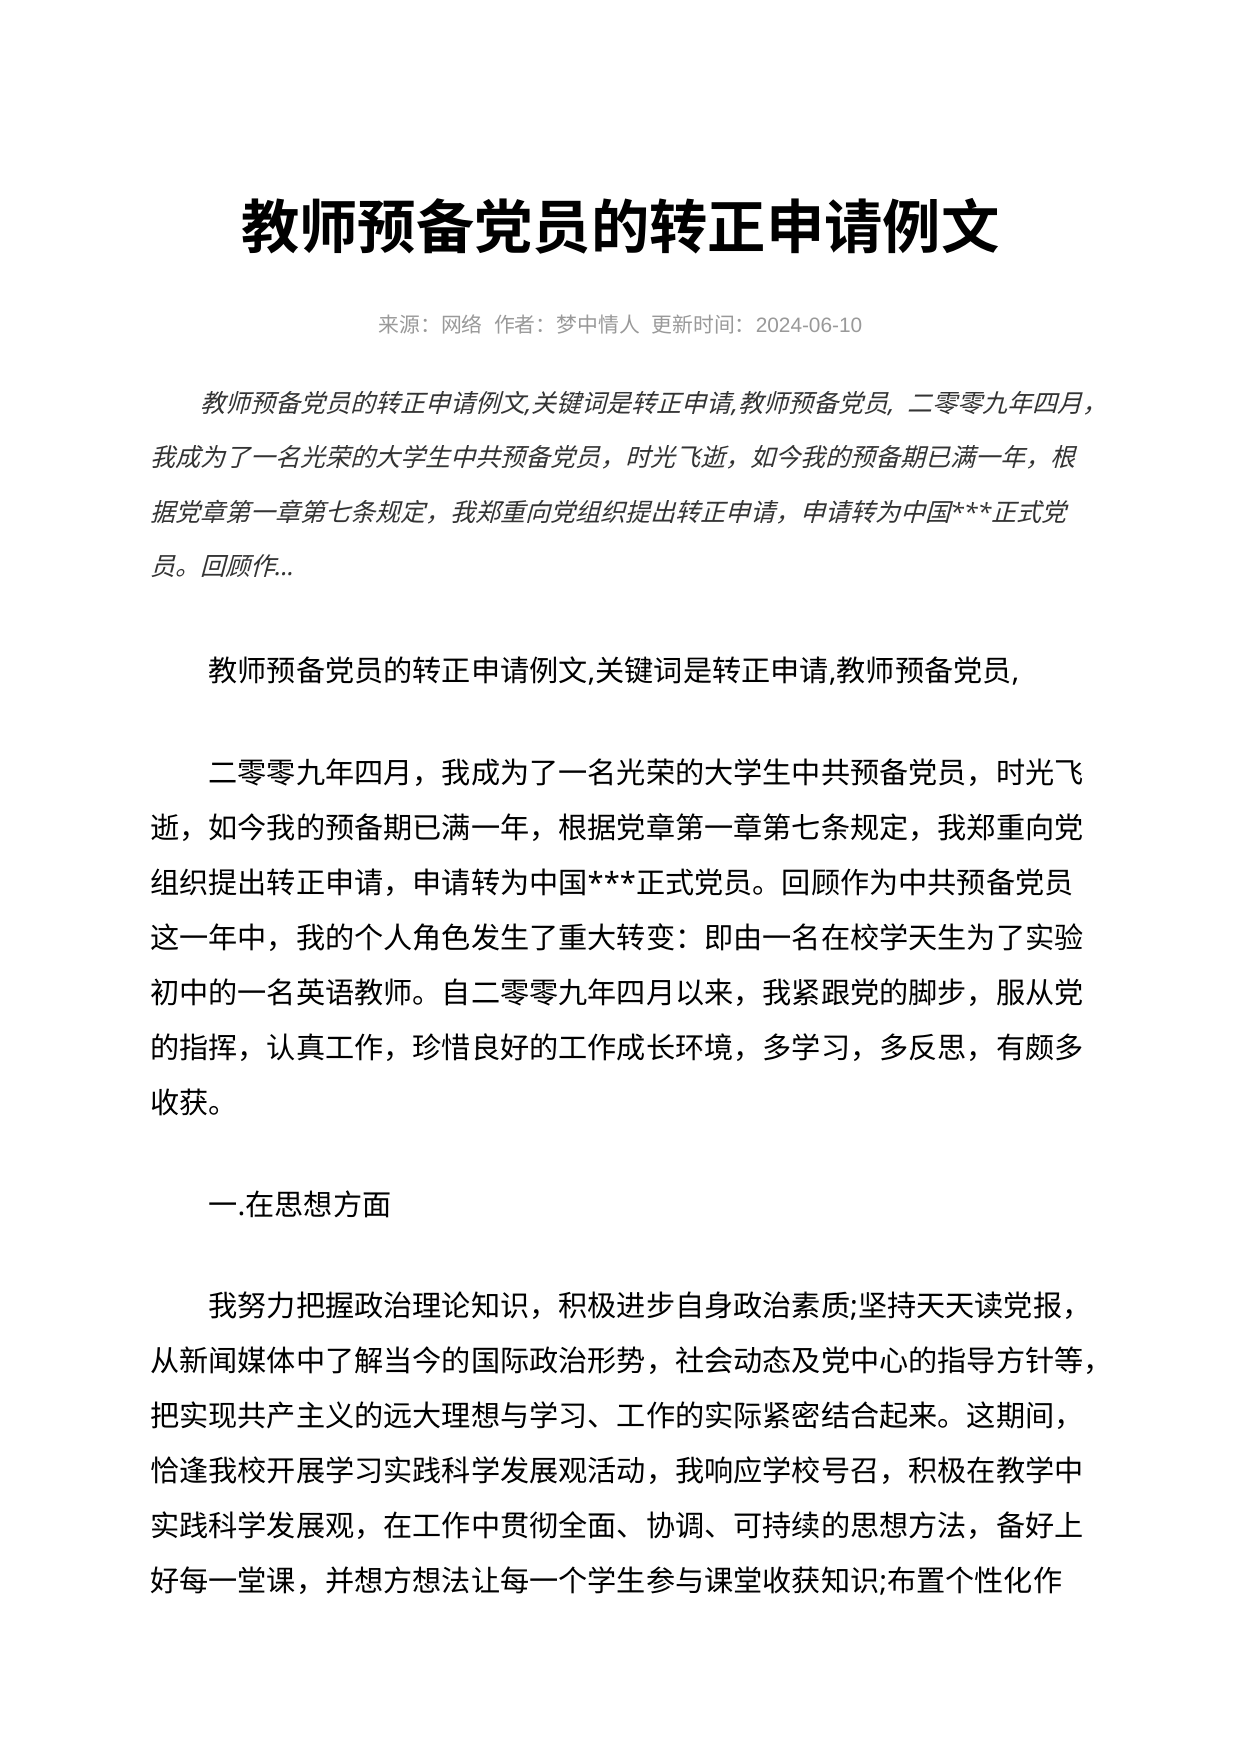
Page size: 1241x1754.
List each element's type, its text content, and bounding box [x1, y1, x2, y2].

text 教师预备党员的转正申请例文,关键词是转正申请,教师预备党员, 二零零九年四月，我成为了一名光荣的大学生中共预备党员，时光飞逝，如今我的预备期已满一年，根据党章第一章第七条规定，我郑重向党组织提出转正申请，申请转为中国***正式党员。回顾作... [150, 383, 1090, 583]
text 二零零九年四月，我成为了一名光荣的大学生中共预备党员，时光飞逝，如今我的预备期已满一年，根据党章第一章第七条规定，我郑重向党组织提出转正申请，申请转为中国***正式党员。回顾作为中共预备党员这一年中，我的个人角色发生了重大转变：即由一名在校学天生为了实验初中的一名英语教师。自二零零九年四月以来，我紧跟党的脚步，服从党的指挥，认真工作，珍惜良好的工作成长环境，多学习，多反思，有颇多收获。 [150, 750, 1090, 1122]
text 一.在思想方面 [150, 1181, 1090, 1223]
text 来源：网络 作者：梦中情人 更新时间：2024-06-10 [150, 313, 1090, 337]
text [150, 1283, 1090, 1600]
text 教师预备党员的转正申请例文,关键词是转正申请,教师预备党员, [150, 648, 1090, 690]
subtitle 教师预备党员的转正申请例文 [150, 181, 1090, 266]
